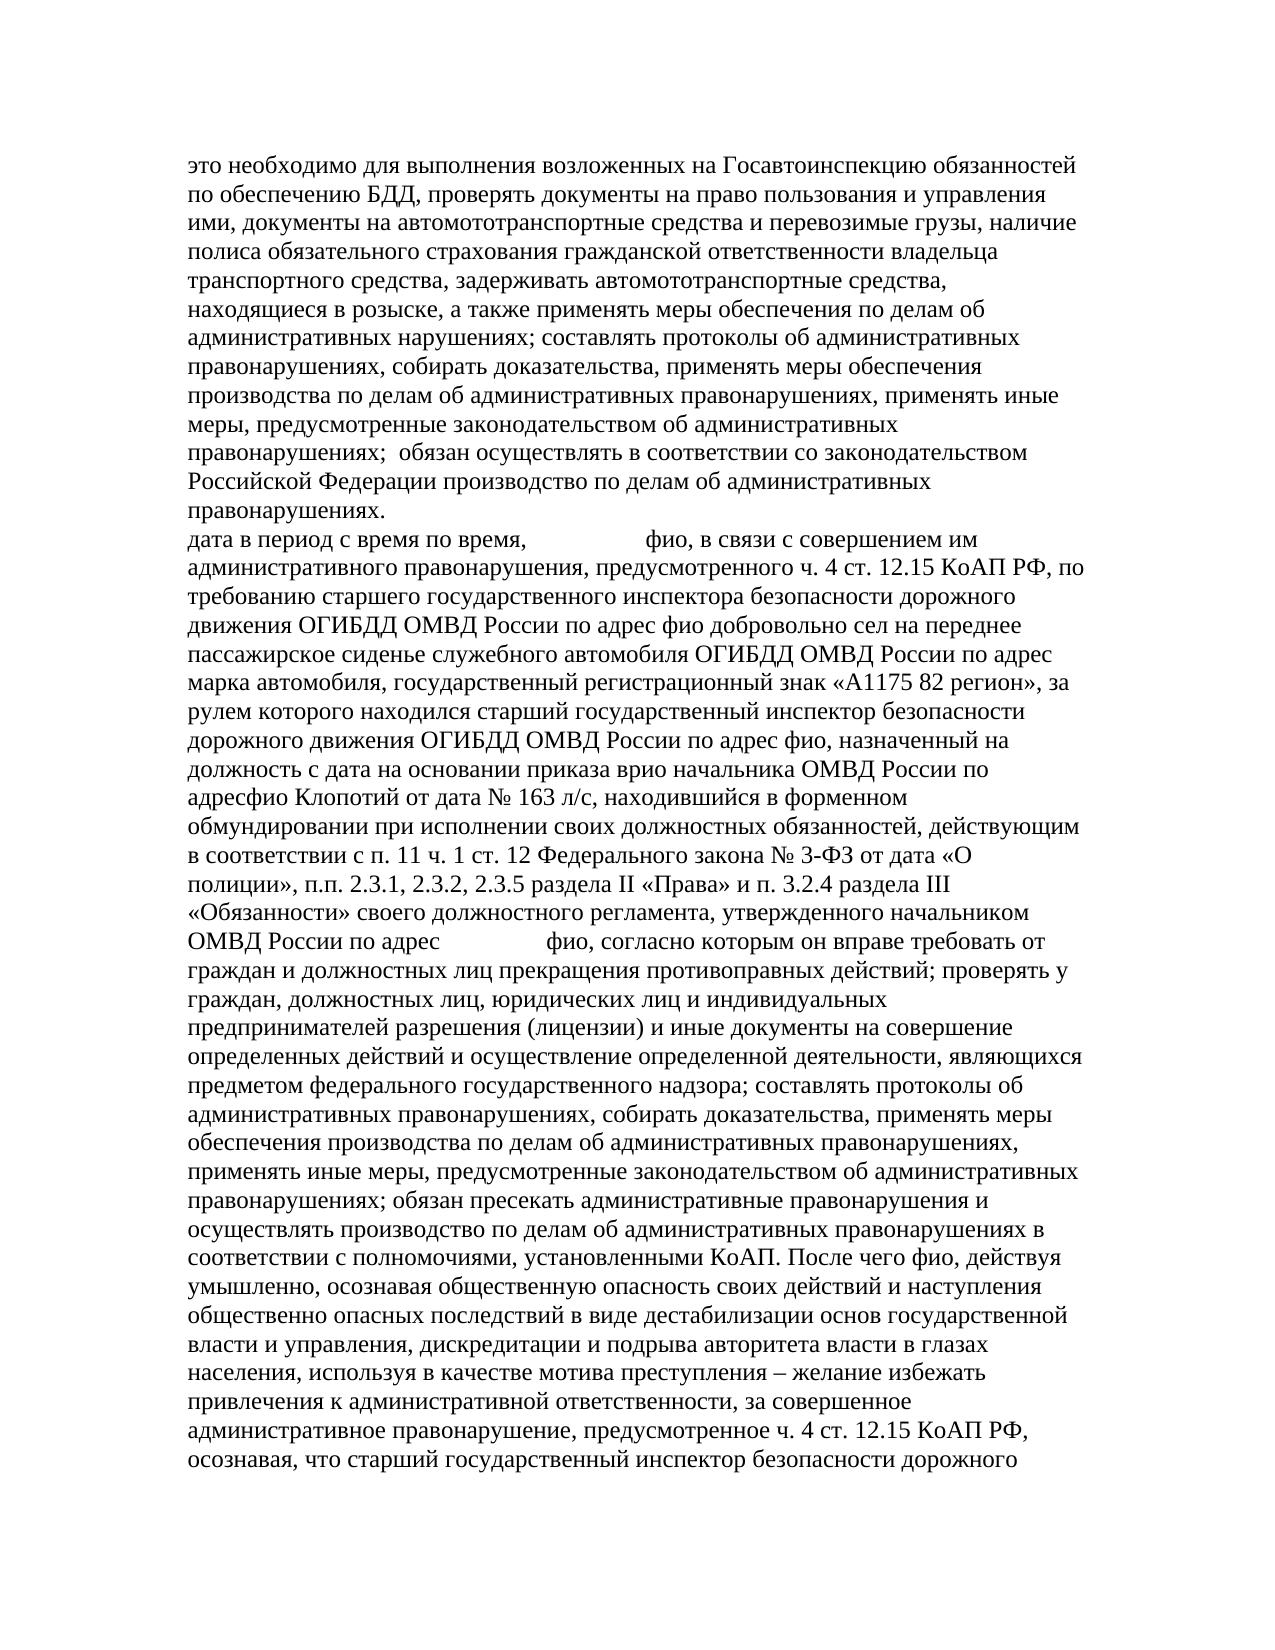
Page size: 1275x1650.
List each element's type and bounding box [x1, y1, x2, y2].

text [187, 524, 1087, 1472]
text [187, 150, 1087, 524]
